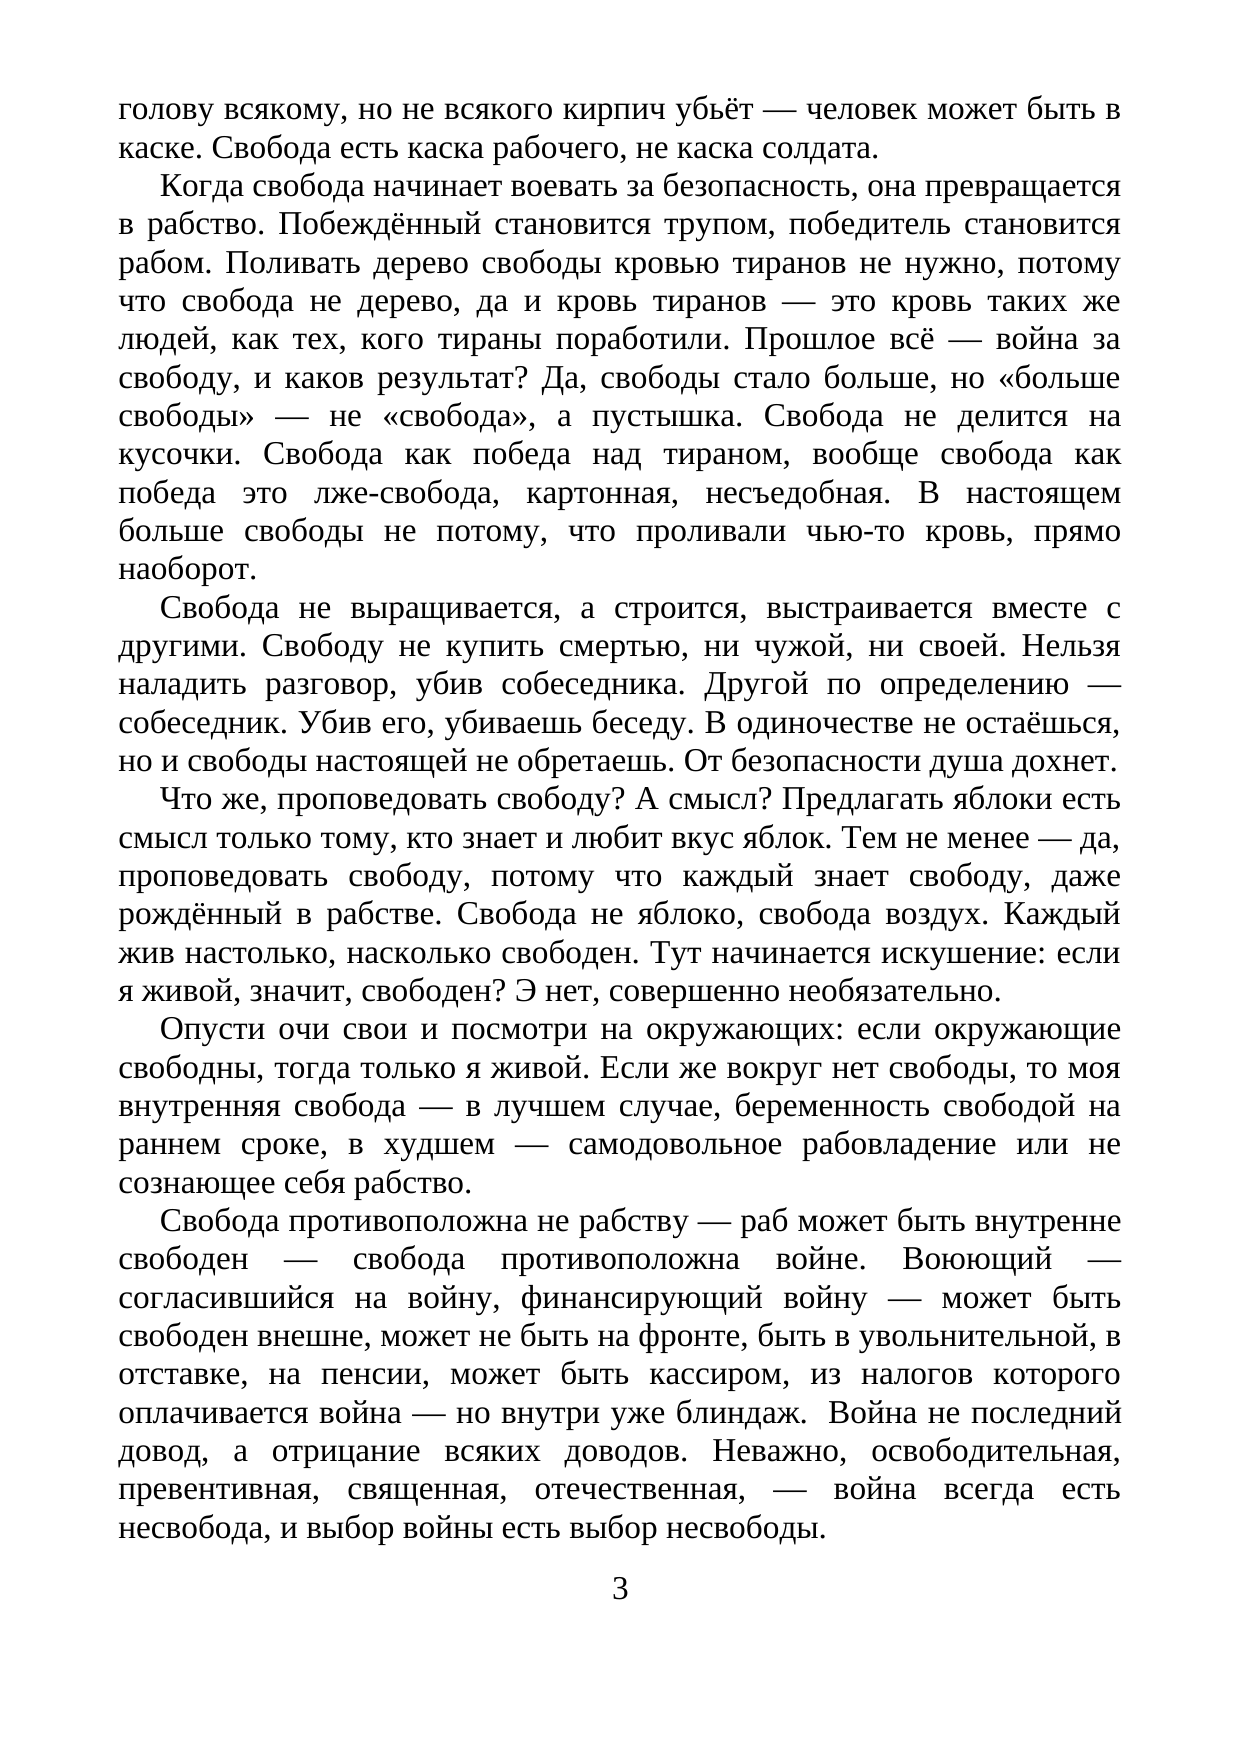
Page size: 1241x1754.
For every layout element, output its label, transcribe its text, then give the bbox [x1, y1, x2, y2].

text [118, 89, 1122, 165]
text Что же, проповедовать свободу? А смысл? Предлагать яблоки есть смысл только тому, кто знает и любит вкус яблок. Тем не менее — да, проповедовать свободу, потому что каждый знает свободу, даже рождённый в рабстве. Свобода не яблоко, свобода воздух. Каждый жив настолько, насколько свободен. Тут начинается искушение: если я живой, значит, свободен? Э нет, совершенно необязательно. [118, 779, 1122, 1009]
text Свобода не выращивается, а строится, выстраивается вместе с другими. Свободу не купить смертью, ни чужой, ни своей. Нельзя наладить разговор, убив собеседника. Другой по определению — собеседник. Убив его, убиваешь беседу. В одиночестве не остаёшься, но и свободы настоящей не обретаешь. От безопасности душа дохнет. [118, 587, 1122, 779]
text Когда свобода начинает воевать за безопасность, она превращается в рабство. Побеждённый становится трупом, победитель становится рабом. Поливать дерево свободы кровью тиранов не нужно, потому что свобода не дерево, да и кровь тиранов — это кровь таких же людей, как тех, кого тираны поработили. Прошлое всё — война за свободу, и каков результат? Да, свободы стало больше, но «больше свободы» — не «свобода», а пустышка. Свобода не делится на кусочки. Свобода как победа над тираном, вообще свобода как победа это лже-свобода, картонная, несъедобная. В настоящем больше свободы не потому, что проливали чью-то кровь, прямо наоборот. [118, 165, 1122, 587]
text Опусти очи свои и посмотри на окружающих: если окружающие свободны, тогда только я живой. Если же вокруг нет свободы, то моя внутренняя свобода — в лучшем случае, беременность свободой на раннем сроке, в худшем — самодовольное рабовладение или не сознающее себя рабство. [118, 1009, 1122, 1200]
text Свобода противоположна не рабству — раб может быть внутренне свободен — свобода противоположна войне. Воюющий — согласившийся на войну, финансирующий войну — может быть свободен внешне, может не быть на фронте, быть в увольнительной, в отставке, на пенсии, может быть кассиром, из налогов которого оплачивается война — но внутри уже блиндаж. Война не последний довод, а отрицание всяких доводов. Неважно, освободительная, превентивная, священная, отечественная, — война всегда есть несвобода, и выбор войны есть выбор несвободы. [118, 1200, 1122, 1545]
